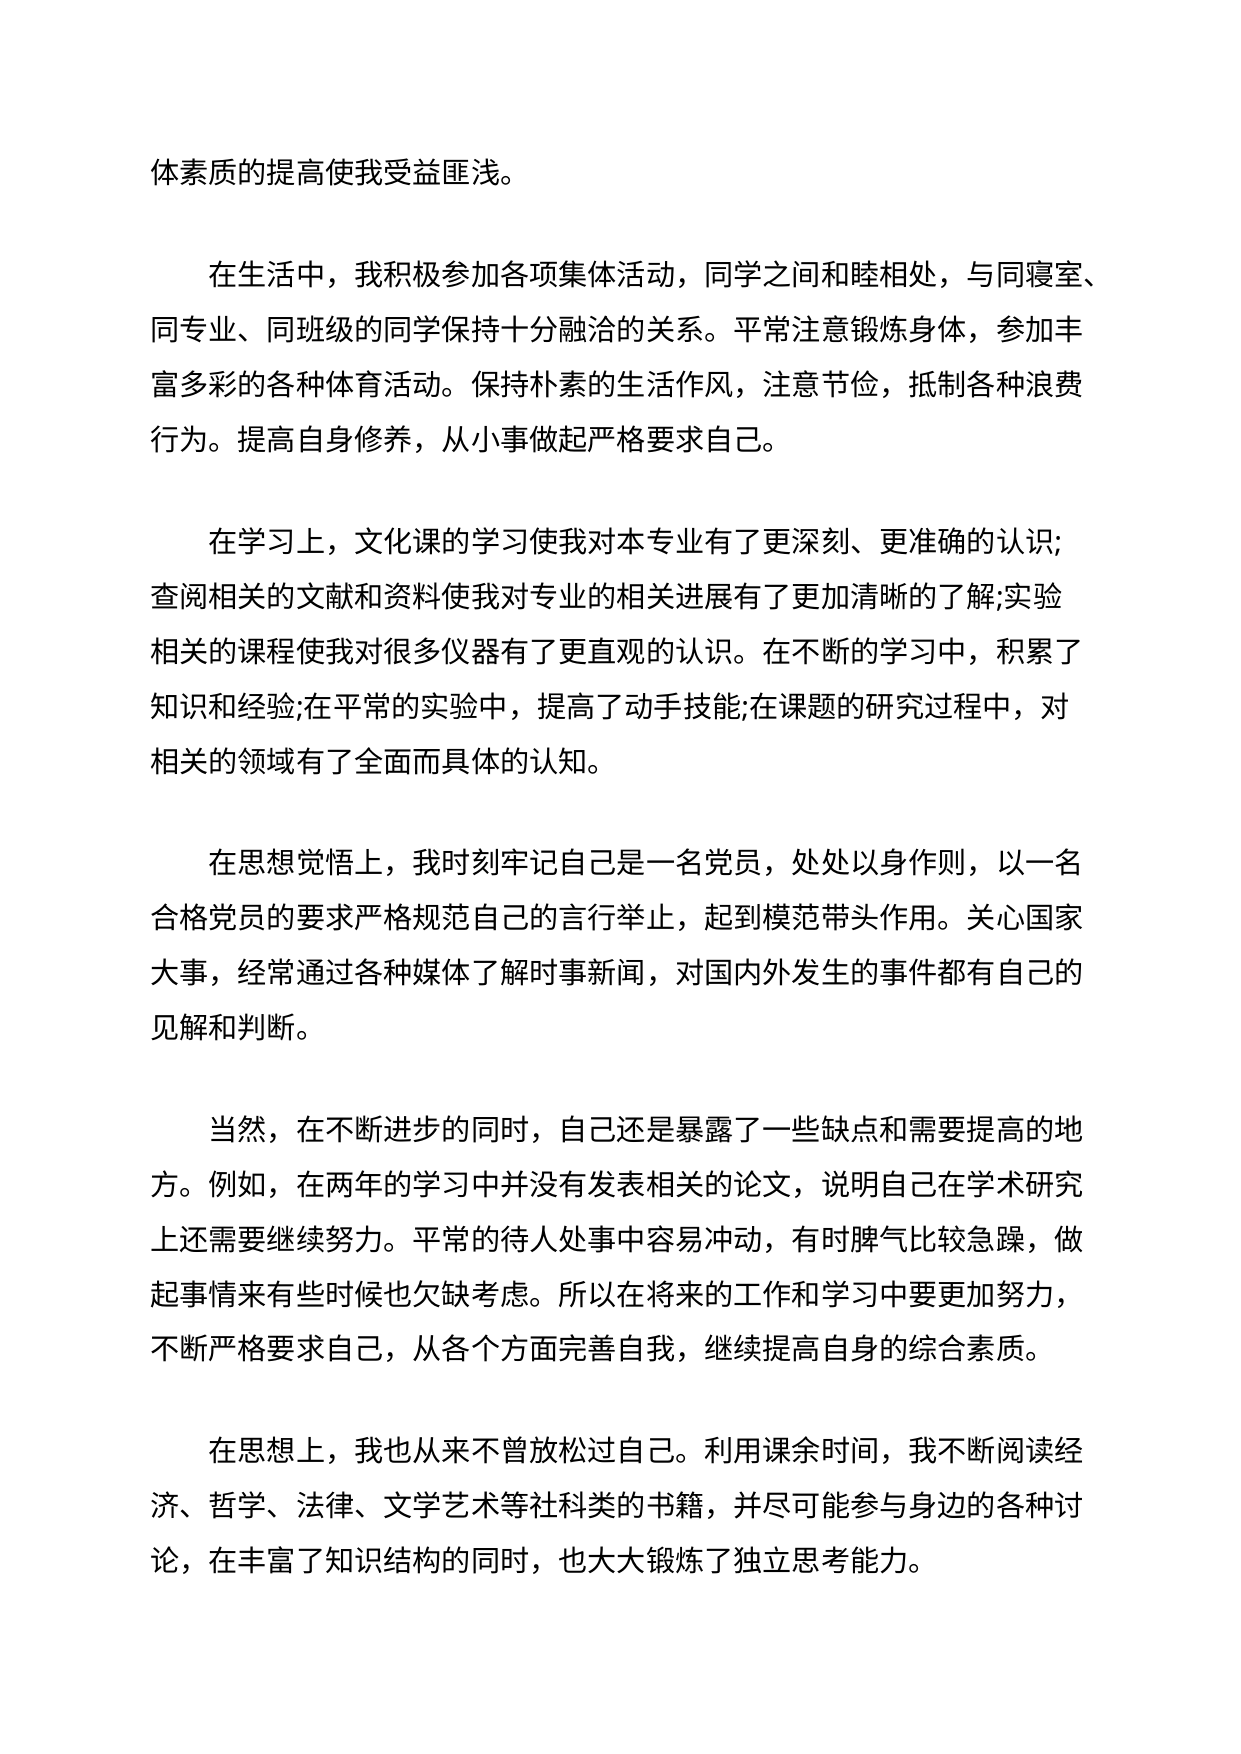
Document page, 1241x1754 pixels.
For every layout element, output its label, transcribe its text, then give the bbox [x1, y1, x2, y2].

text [150, 150, 1090, 192]
text 在思想上，我也从来不曾放松过自己。利用课余时间，我不断阅读经济、哲学、法律、文学艺术等社科类的书籍，并尽可能参与身边的各种讨论，在丰富了知识结构的同时，也大大锻炼了独立思考能力。 [150, 1428, 1090, 1580]
text 在生活中，我积极参加各项集体活动，同学之间和睦相处，与同寝室、同专业、同班级的同学保持十分融洽的关系。平常注意锻炼身体，参加丰富多彩的各种体育活动。保持朴素的生活作风，注意节俭，抵制各种浪费行为。提高自身修养，从小事做起严格要求自己。 [150, 252, 1090, 459]
text 在学习上，文化课的学习使我对本专业有了更深刻、更准确的认识;查阅相关的文献和资料使我对专业的相关进展有了更加清晰的了解;实验相关的课程使我对很多仪器有了更直观的认识。在不断的学习中，积累了知识和经验;在平常的实验中，提高了动手技能;在课题的研究过程中，对相关的领域有了全面而具体的认知。 [150, 518, 1090, 780]
text 在思想觉悟上，我时刻牢记自己是一名党员，处处以身作则，以一名合格党员的要求严格规范自己的言行举止，起到模范带头作用。关心国家大事，经常通过各种媒体了解时事新闻，对国内外发生的事件都有自己的见解和判断。 [150, 840, 1090, 1047]
text 当然，在不断进步的同时，自己还是暴露了一些缺点和需要提高的地方。例如，在两年的学习中并没有发表相关的论文，说明自己在学术研究上还需要继续努力。平常的待人处事中容易冲动，有时脾气比较急躁，做起事情来有些时候也欠缺考虑。所以在将来的工作和学习中要更加努力，不断严格要求自己，从各个方面完善自我，继续提高自身的综合素质。 [150, 1106, 1090, 1368]
